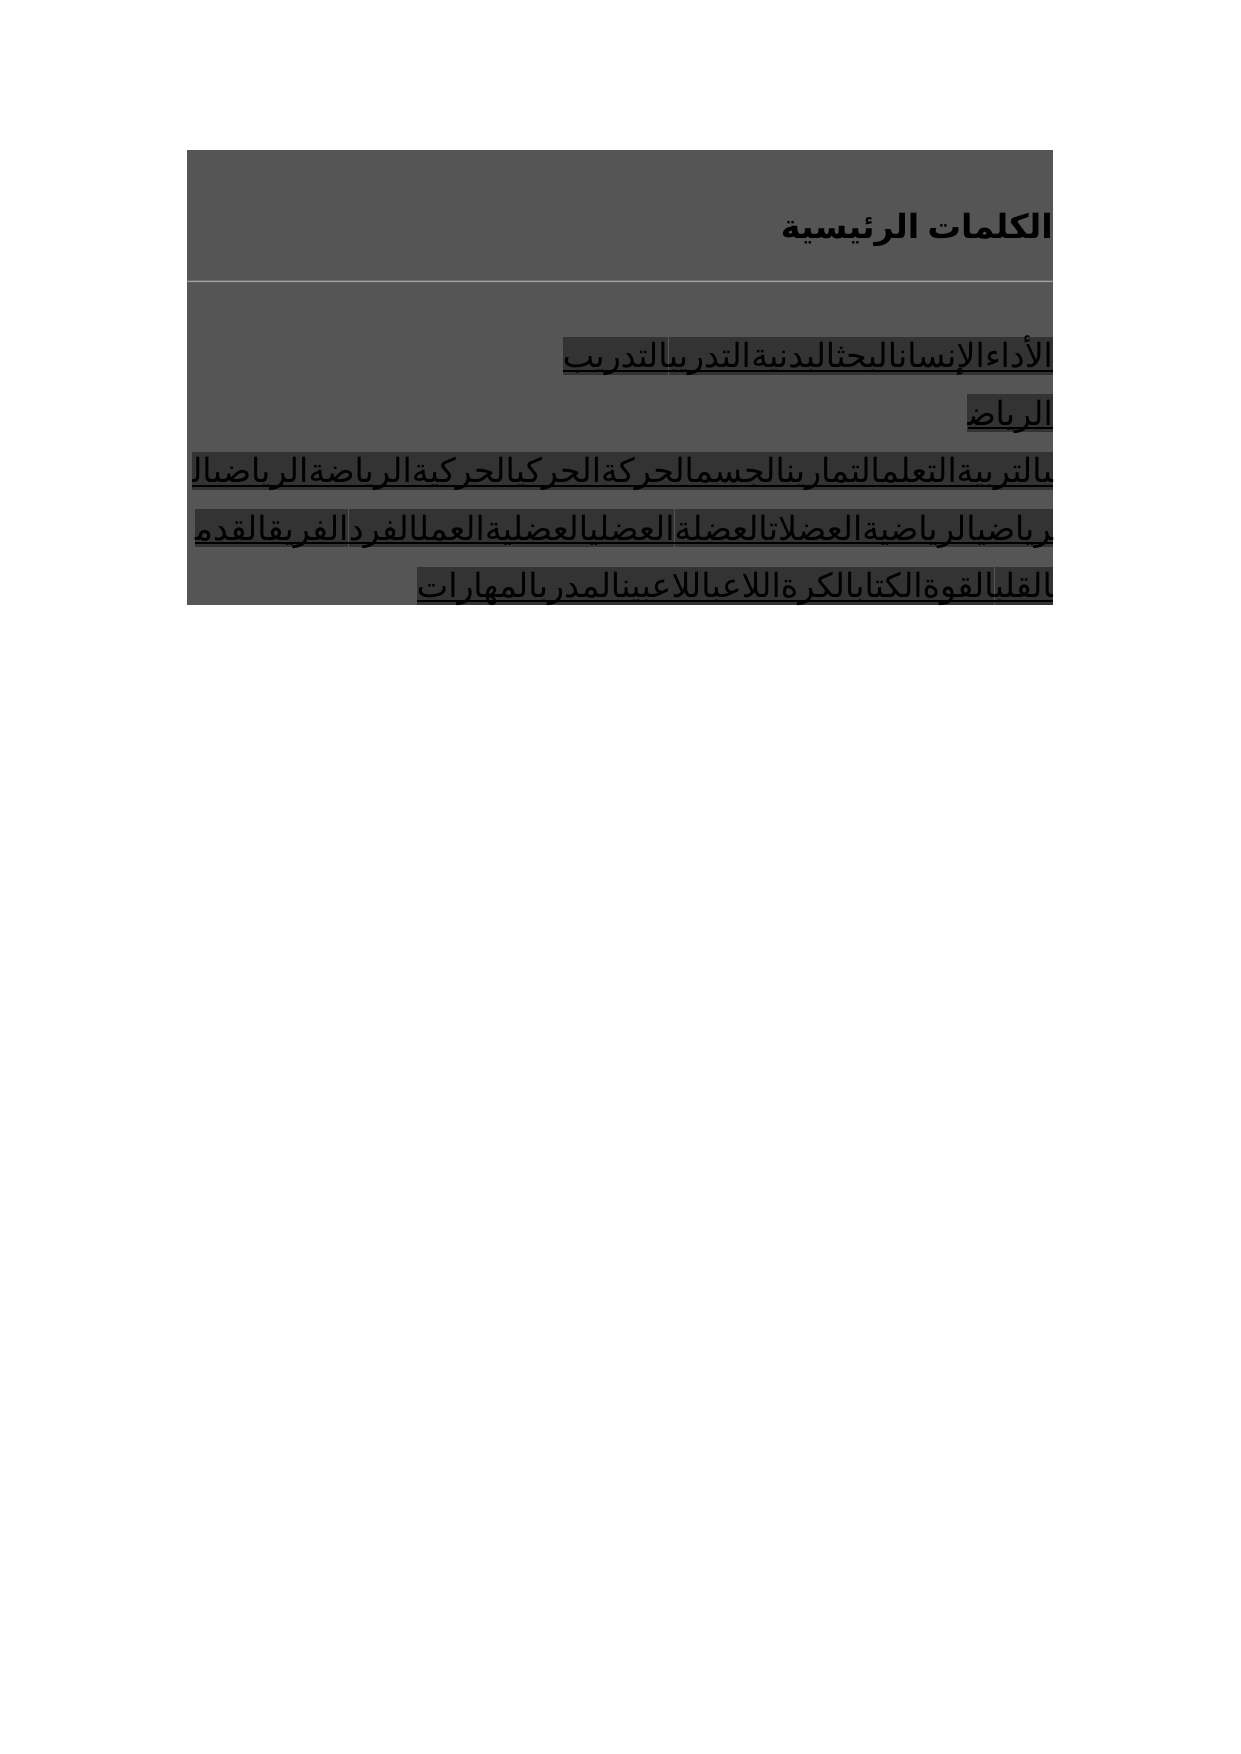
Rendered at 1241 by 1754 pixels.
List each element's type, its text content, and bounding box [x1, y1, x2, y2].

text الكلمات الرئيسية [187, 207, 1053, 246]
text الأداءالإنسانالبحثالبدنيةالتدريبالتدريب الرياضىالتربيةالتعلمالتمارينالجسمالحركةالحركيالحركيةالرياضةالرياضىالرياضيالرياضيةالعضلاتالعضلةالعضليالعضليةالعملالفردالفريقالقدمالقلبالقوةالكتابالكرةاللاعباللاعبينالمدربالمهارات [187, 337, 1053, 605]
